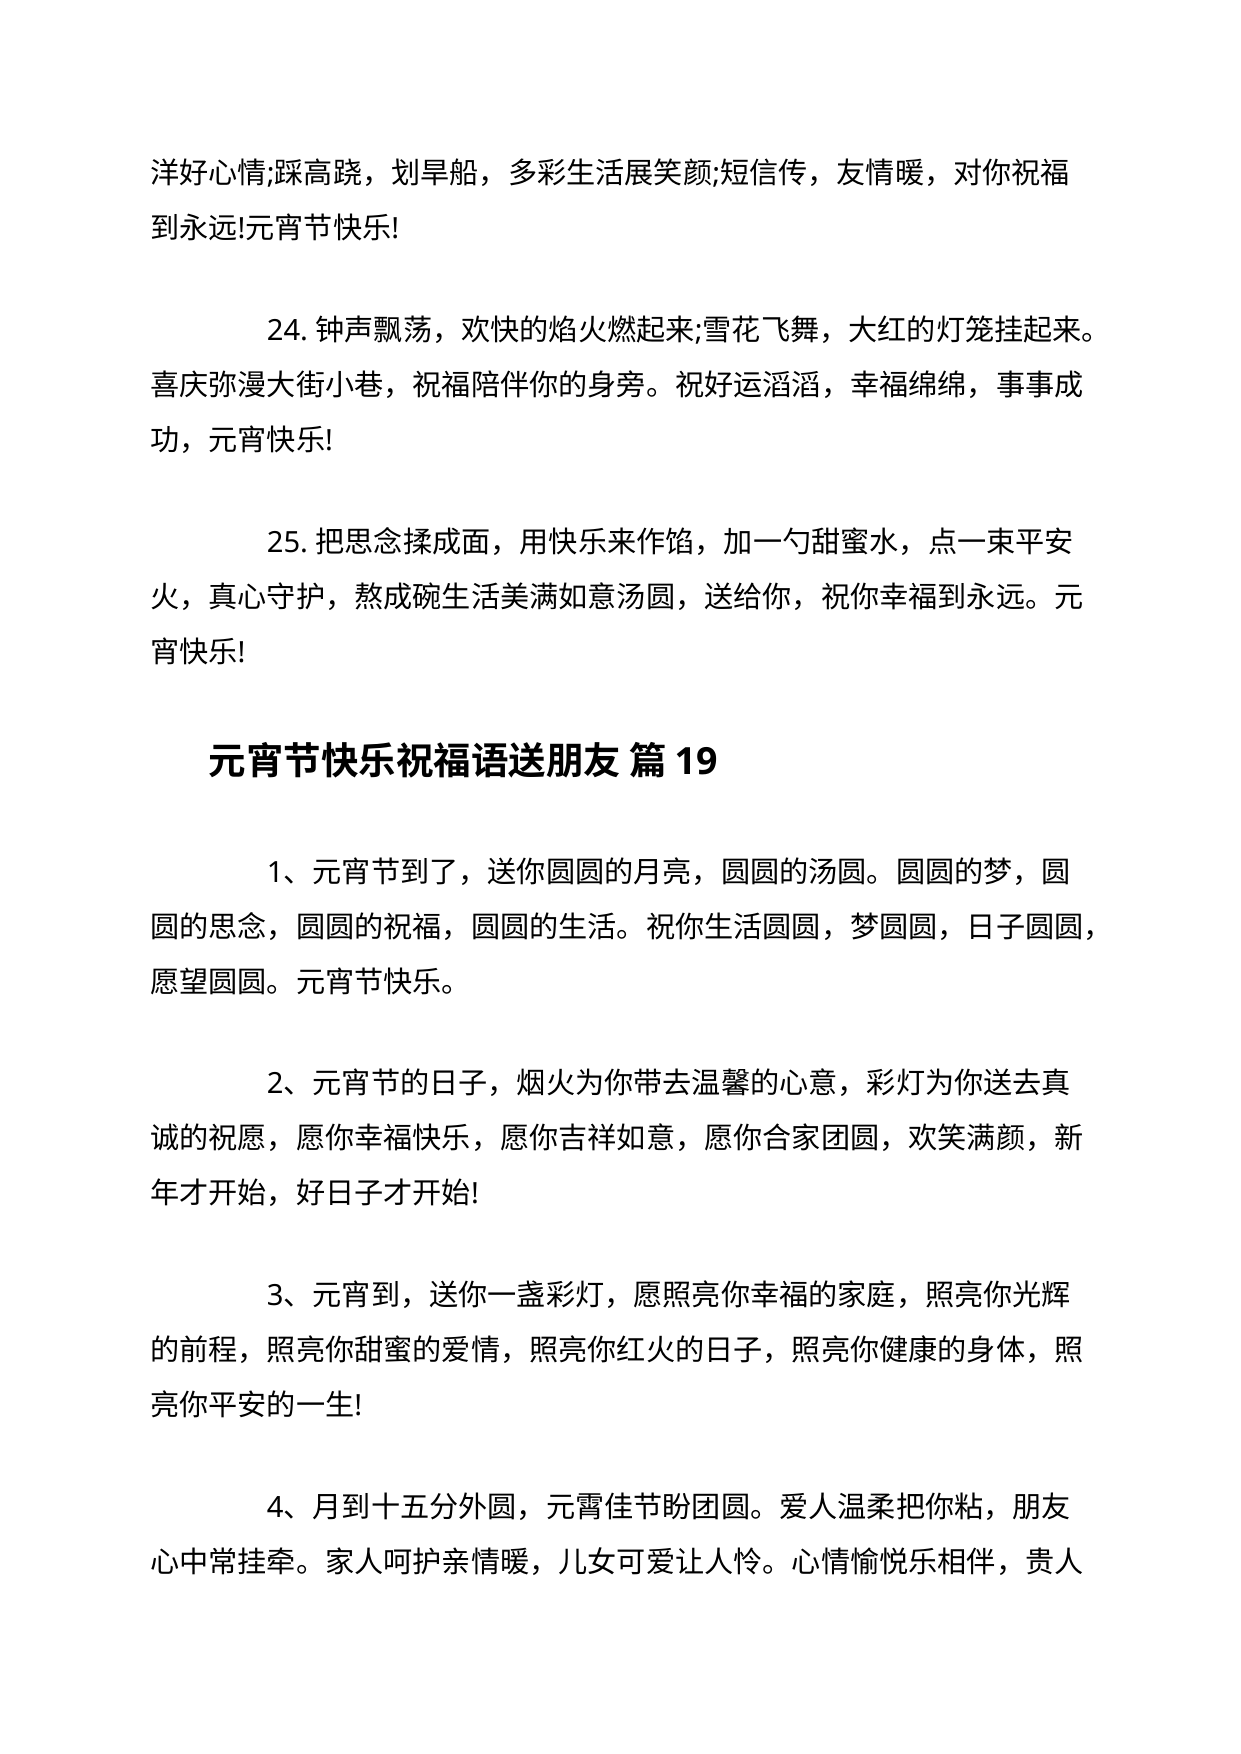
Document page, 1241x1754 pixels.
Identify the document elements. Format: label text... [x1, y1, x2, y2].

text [150, 1484, 1090, 1581]
text 1、元宵节到了，送你圆圆的月亮，圆圆的汤圆。圆圆的梦，圆圆的思念，圆圆的祝福，圆圆的生活。祝你生活圆圆，梦圆圆，日子圆圆，愿望圆圆。元宵节快乐。 [150, 848, 1090, 1001]
text 2、元宵节的日子，烟火为你带去温馨的心意，彩灯为你送去真诚的祝愿，愿你幸福快乐，愿你吉祥如意，愿你合家团圆，欢笑满颜，新年才开始，好日子才开始! [150, 1060, 1090, 1212]
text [150, 150, 1090, 247]
text 24. 钟声飘荡，欢快的焰火燃起来;雪花飞舞，大红的灯笼挂起来。喜庆弥漫大街小巷，祝福陪伴你的身旁。祝好运滔滔，幸福绵绵，事事成功，元宵快乐! [150, 307, 1090, 459]
text 元宵节快乐祝福语送朋友 篇19 [150, 731, 1090, 785]
text 3、元宵到，送你一盏彩灯，愿照亮你幸福的家庭，照亮你光辉的前程，照亮你甜蜜的爱情，照亮你红火的日子，照亮你健康的身体，照亮你平安的一生! [150, 1272, 1090, 1424]
text 25. 把思念揉成面，用快乐来作馅，加一勺甜蜜水，点一束平安火，真心守护，熬成碗生活美满如意汤圆，送给你，祝你幸福到永远。元宵快乐! [150, 519, 1090, 671]
